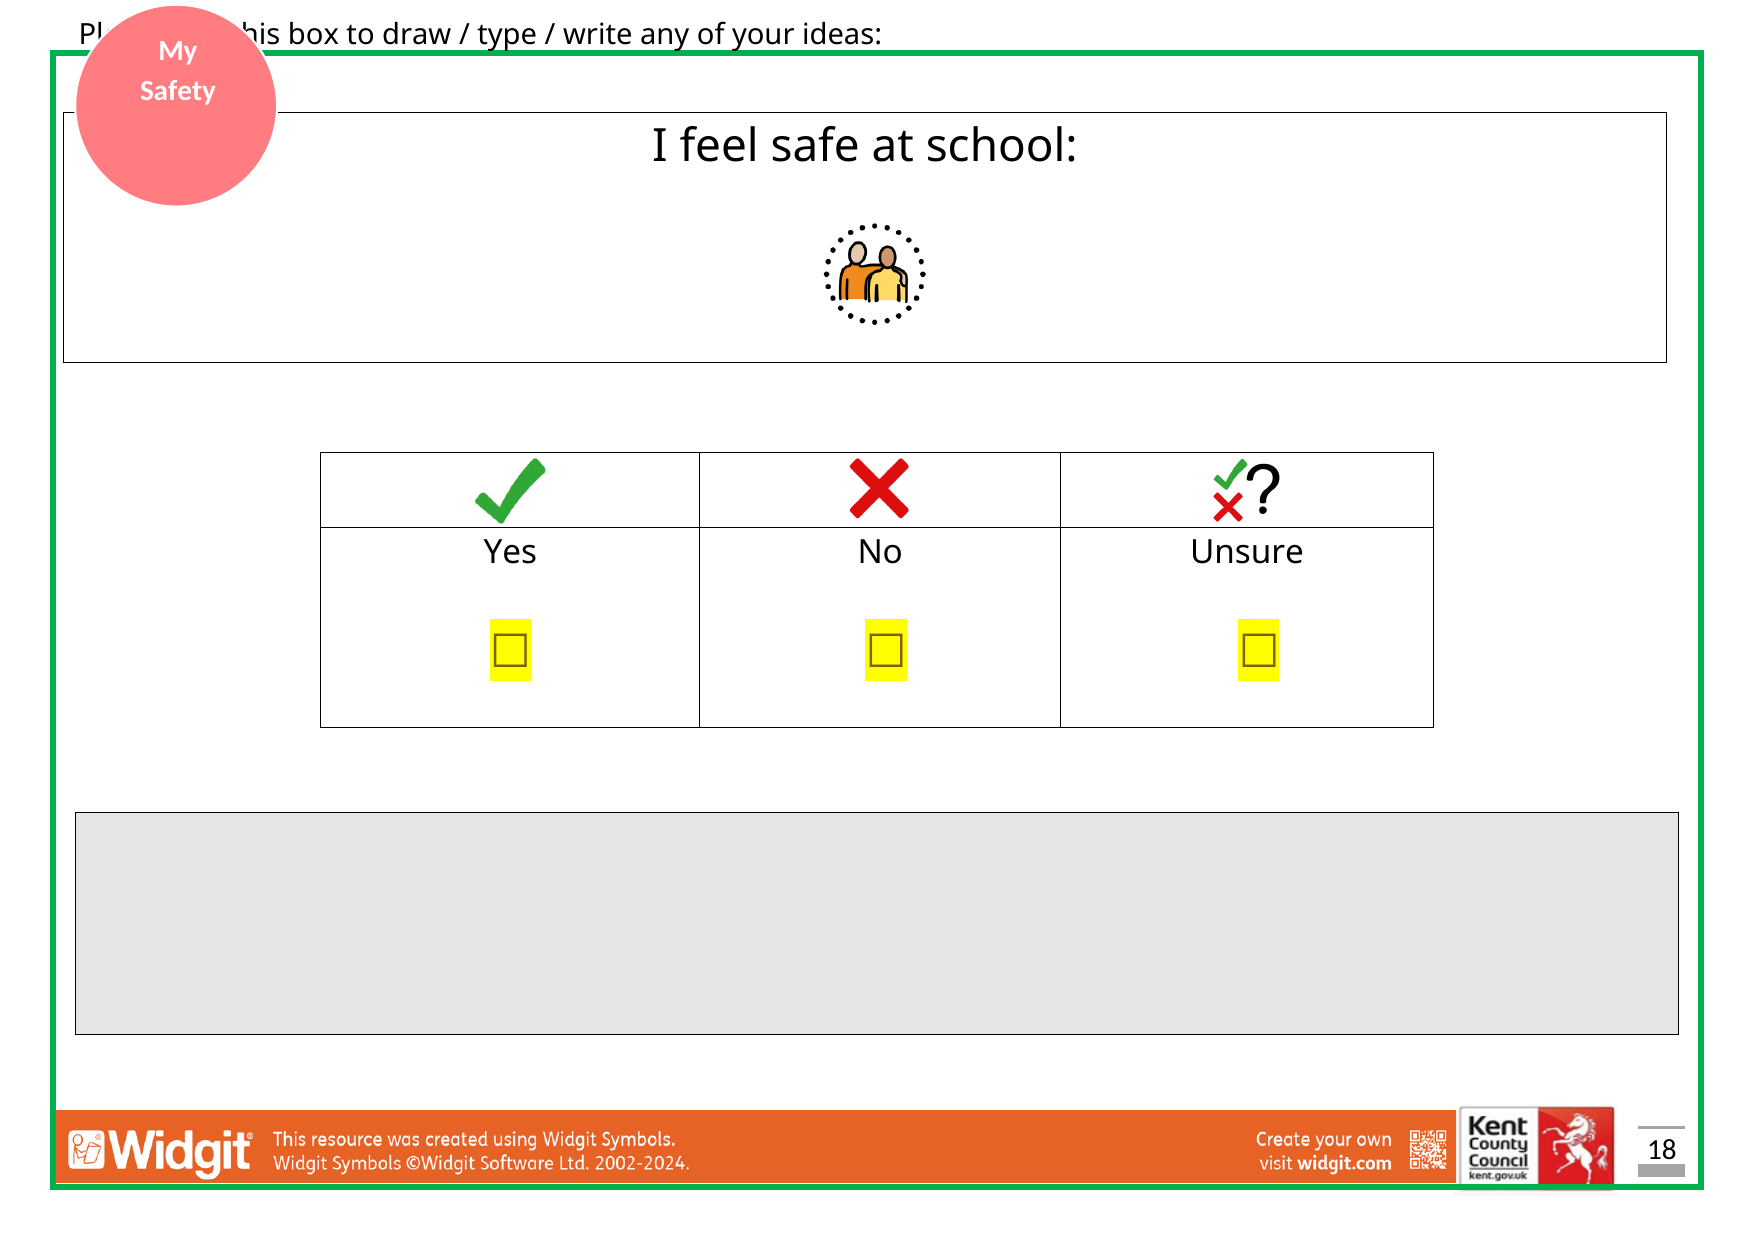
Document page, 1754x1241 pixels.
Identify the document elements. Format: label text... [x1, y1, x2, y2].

table_header [321, 453, 699, 527]
picture [1206, 453, 1287, 527]
table_header I feel safe at school: [64, 113, 1666, 362]
picture [56, 1103, 1619, 1184]
table_header [1061, 453, 1206, 527]
picture [1453, 1190, 1619, 1196]
table_header [76, 813, 1678, 1034]
table_cell Yes [321, 528, 699, 727]
picture [463, 453, 557, 526]
table_header [700, 453, 1060, 527]
table_header [1287, 453, 1433, 527]
picture [840, 453, 920, 521]
table_cell Unsure [1061, 528, 1433, 727]
table_cell No [700, 528, 1060, 727]
